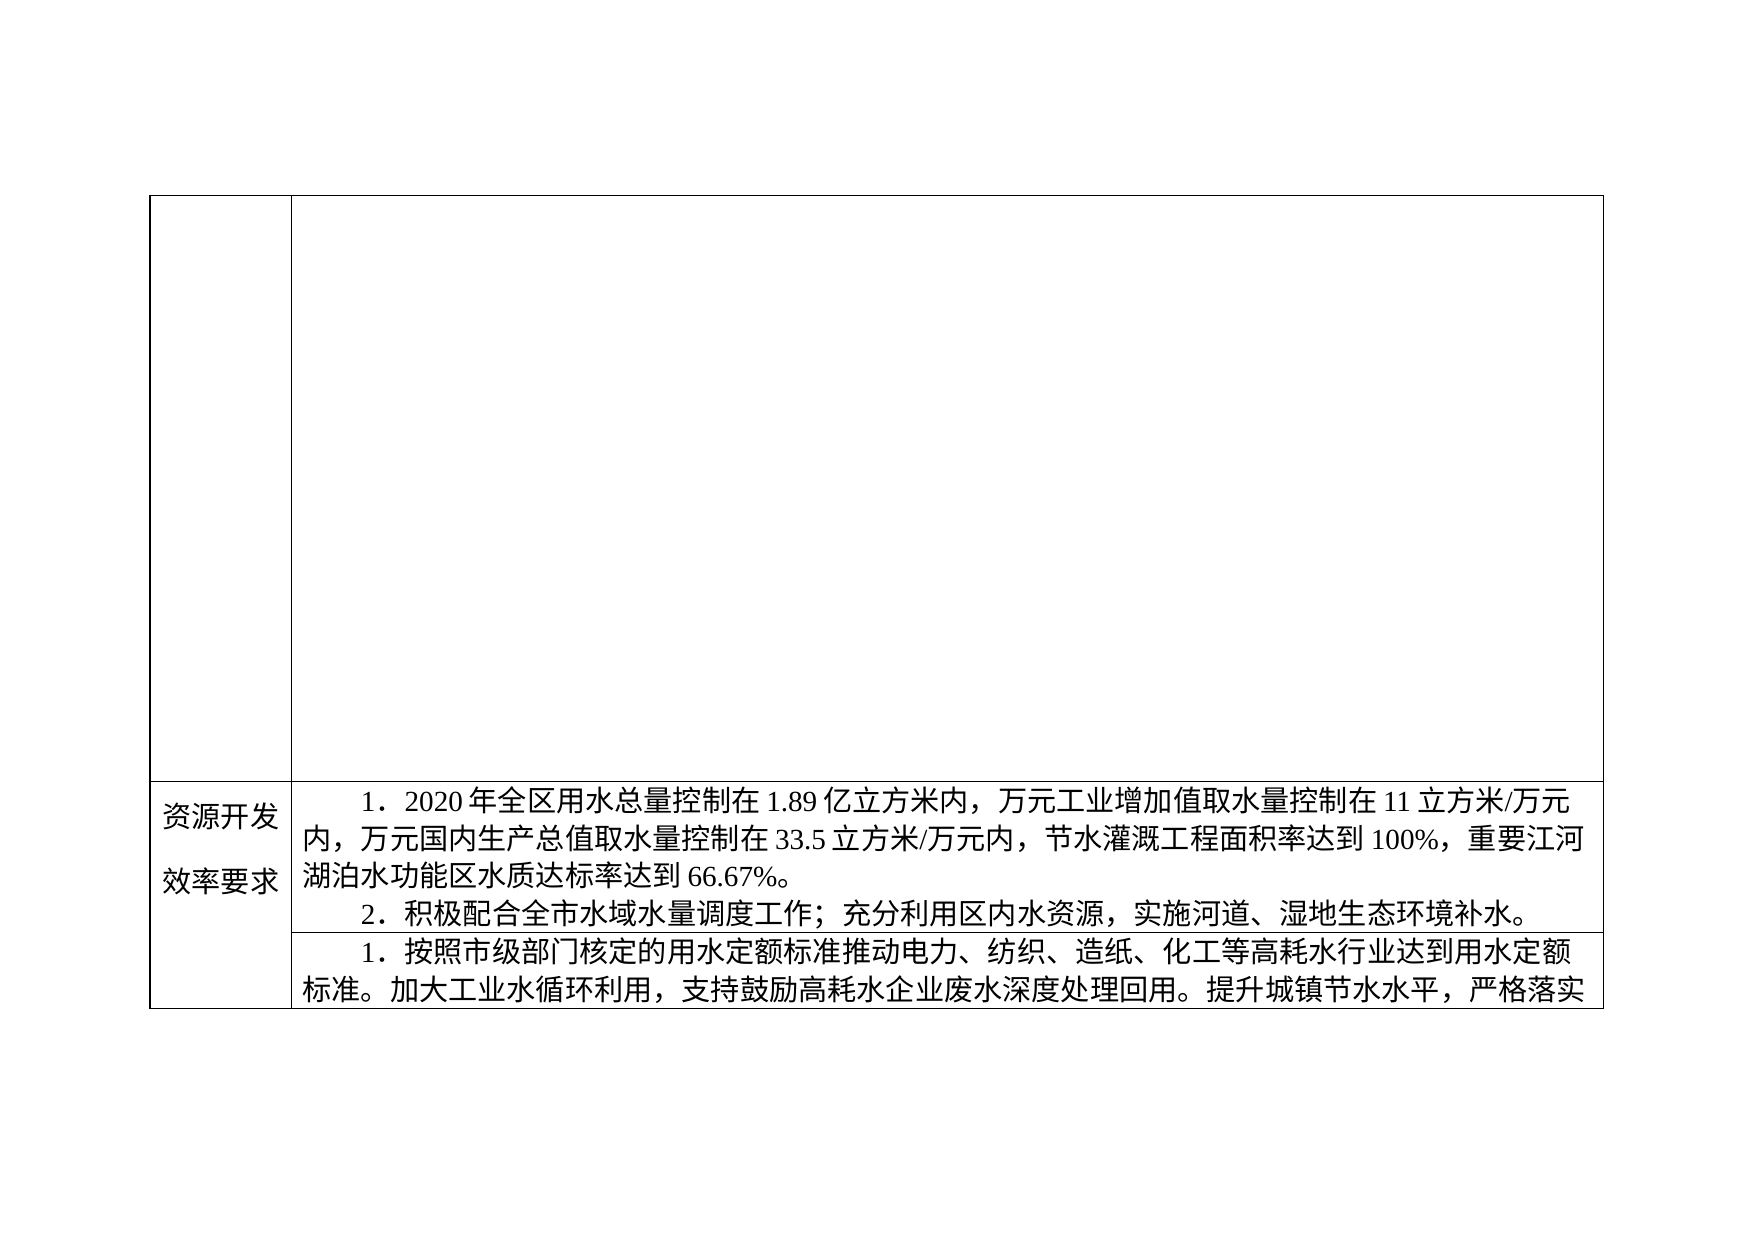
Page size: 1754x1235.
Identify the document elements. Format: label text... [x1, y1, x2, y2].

table_cell 资源开发 效率要求 [151, 782, 291, 1008]
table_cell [292, 196, 1603, 781]
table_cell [292, 933, 1603, 1008]
table_cell 1．2020年全区用水总量控制在1.89亿立方米内，万元工业增加值取水量控制在11立方米/万元内，万元国内生产总值取水量控制在33.5立方米/万元内，节水灌溉工程面积率达到100%，重要江河湖泊水功能区水质达标率达到66.67%。 2．积极配合全市水域水量调度工作；充分利用区内水资源，实施河道、湿地生态环境补水。 [292, 782, 1603, 932]
